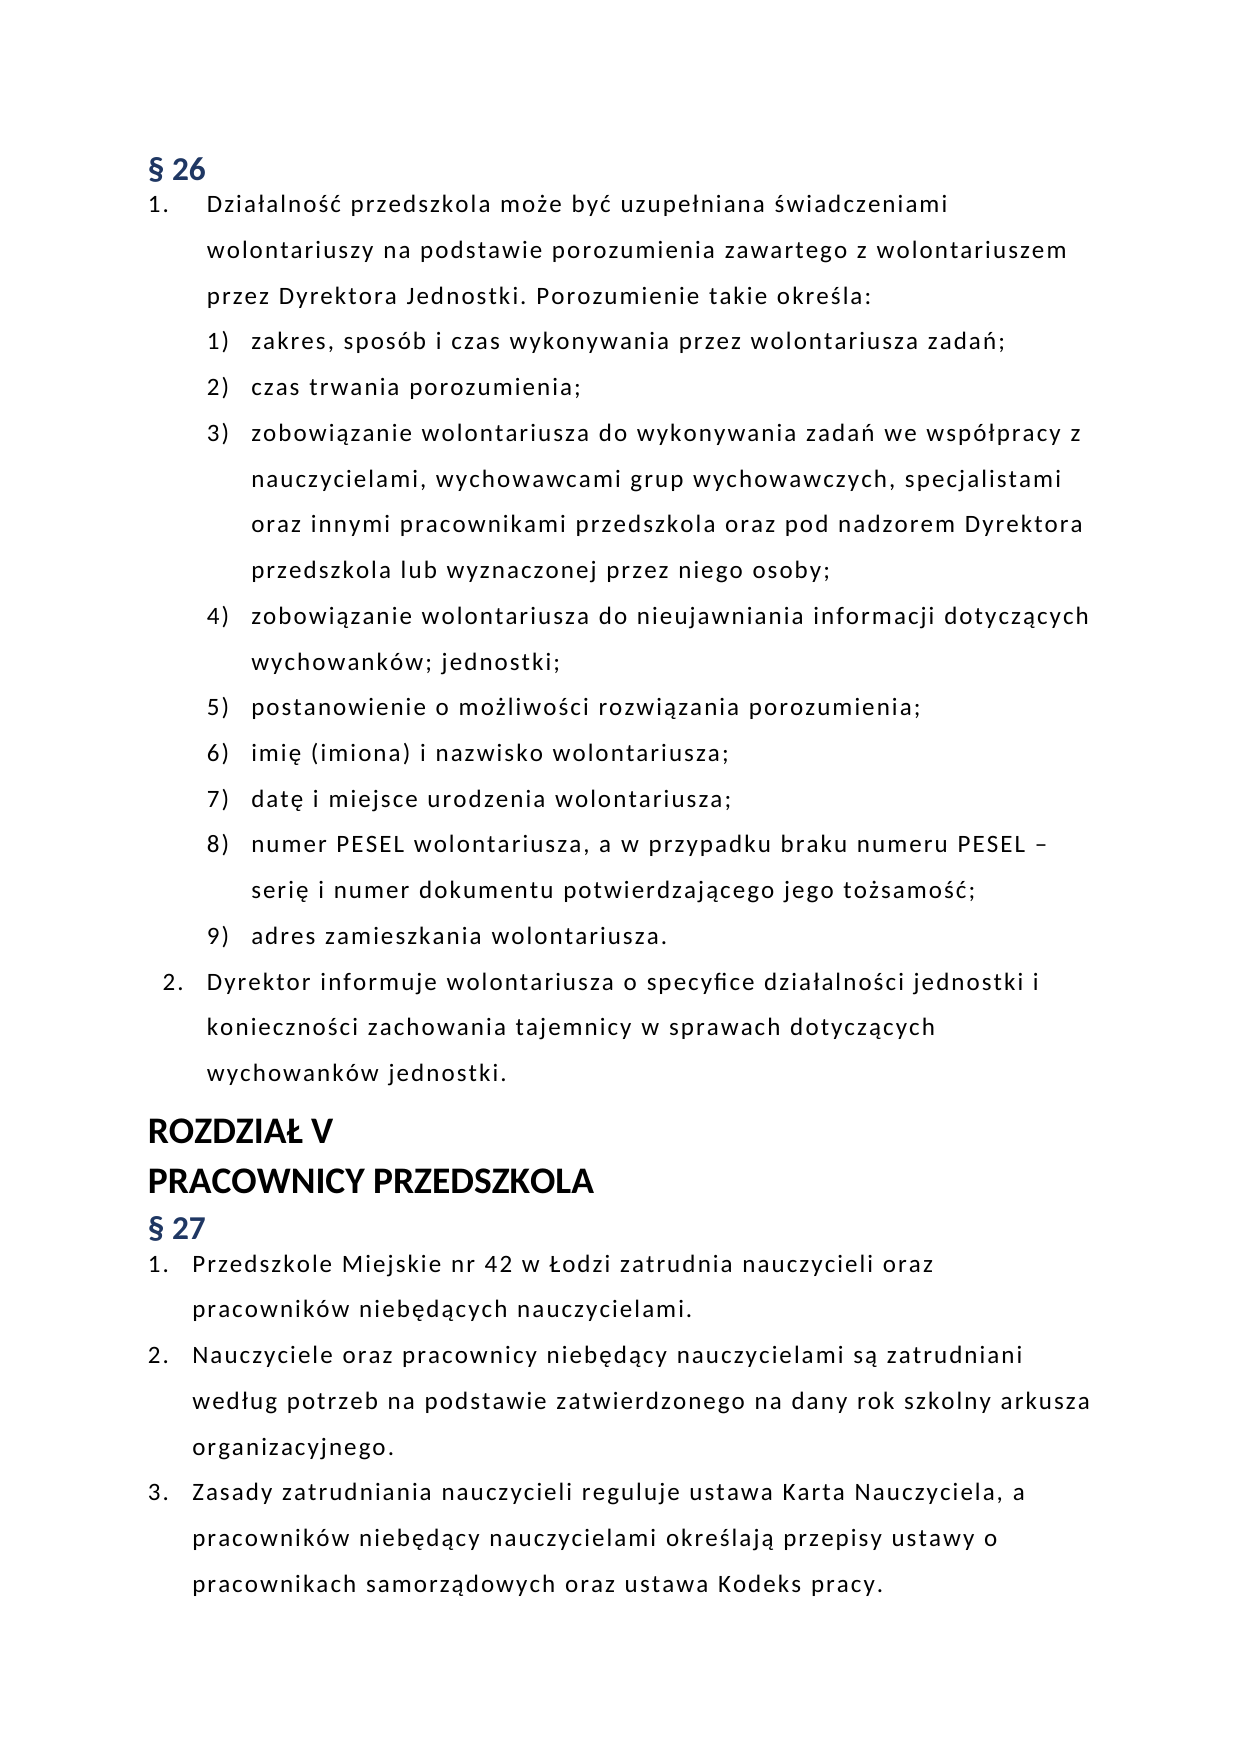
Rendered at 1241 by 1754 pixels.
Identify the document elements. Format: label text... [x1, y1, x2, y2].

list Nauczyciele oraz pracownicy niebędący nauczycielami są zatrudniani według potrzeb na podstawie zatwierdzonego na dany rok szkolny arkusza organizacyjnego. [148, 1339, 1093, 1461]
subtitle § 26 [148, 148, 1093, 188]
list czas trwania porozumienia; [207, 371, 1093, 402]
list Zasady zatrudniania nauczycieli reguluje ustawa Karta Nauczyciela, a pracowników niebędący nauczycielami określają przepisy ustawy o pracownikach samorządowych oraz ustawa Kodeks pracy. [148, 1476, 1093, 1598]
list zobowiązanie wolontariusza do nieujawniania informacji dotyczących wychowanków; jednostki; [207, 600, 1093, 676]
list adres zamieszkania wolontariusza. [207, 920, 1093, 951]
list datę i miejsce urodzenia wolontariusza; [207, 783, 1093, 813]
list Działalność przedszkola może być uzupełniana świadczeniami wolontariuszy na podstawie porozumienia zawartego z wolontariuszem przez Dyrektora Jednostki. Porozumienie takie określa: [148, 188, 1093, 310]
list Przedszkole Miejskie nr 42 w Łodzi zatrudnia nauczycieli oraz pracowników niebędących nauczycielami. [148, 1248, 1093, 1324]
list postanowienie o możliwości rozwiązania porozumienia; [207, 691, 1093, 722]
subtitle § 27 [148, 1207, 1093, 1248]
list Dyrektor informuje wolontariusza o specyfice działalności jednostki i konieczności zachowania tajemnicy w sprawach dotyczących wychowanków jednostki. [162, 966, 1093, 1088]
subtitle ROZDZIAŁ V [148, 1107, 1093, 1153]
subtitle PRACOWNICY PRZEDSZKOLA [148, 1157, 1093, 1203]
list numer PESEL wolontariusza, a w przypadku braku numeru PESEL – serię i numer dokumentu potwierdzającego jego tożsamość; [207, 828, 1093, 905]
list zobowiązanie wolontariusza do wykonywania zadań we współpracy z nauczycielami, wychowawcami grup wychowawczych, specjalistami oraz innymi pracownikami przedszkola oraz pod nadzorem Dyrektora przedszkola lub wyznaczonej przez niego osoby; [207, 417, 1093, 585]
list zakres, sposób i czas wykonywania przez wolontariusza zadań; [207, 326, 1093, 356]
list imię (imiona) i nazwisko wolontariusza; [207, 737, 1093, 768]
